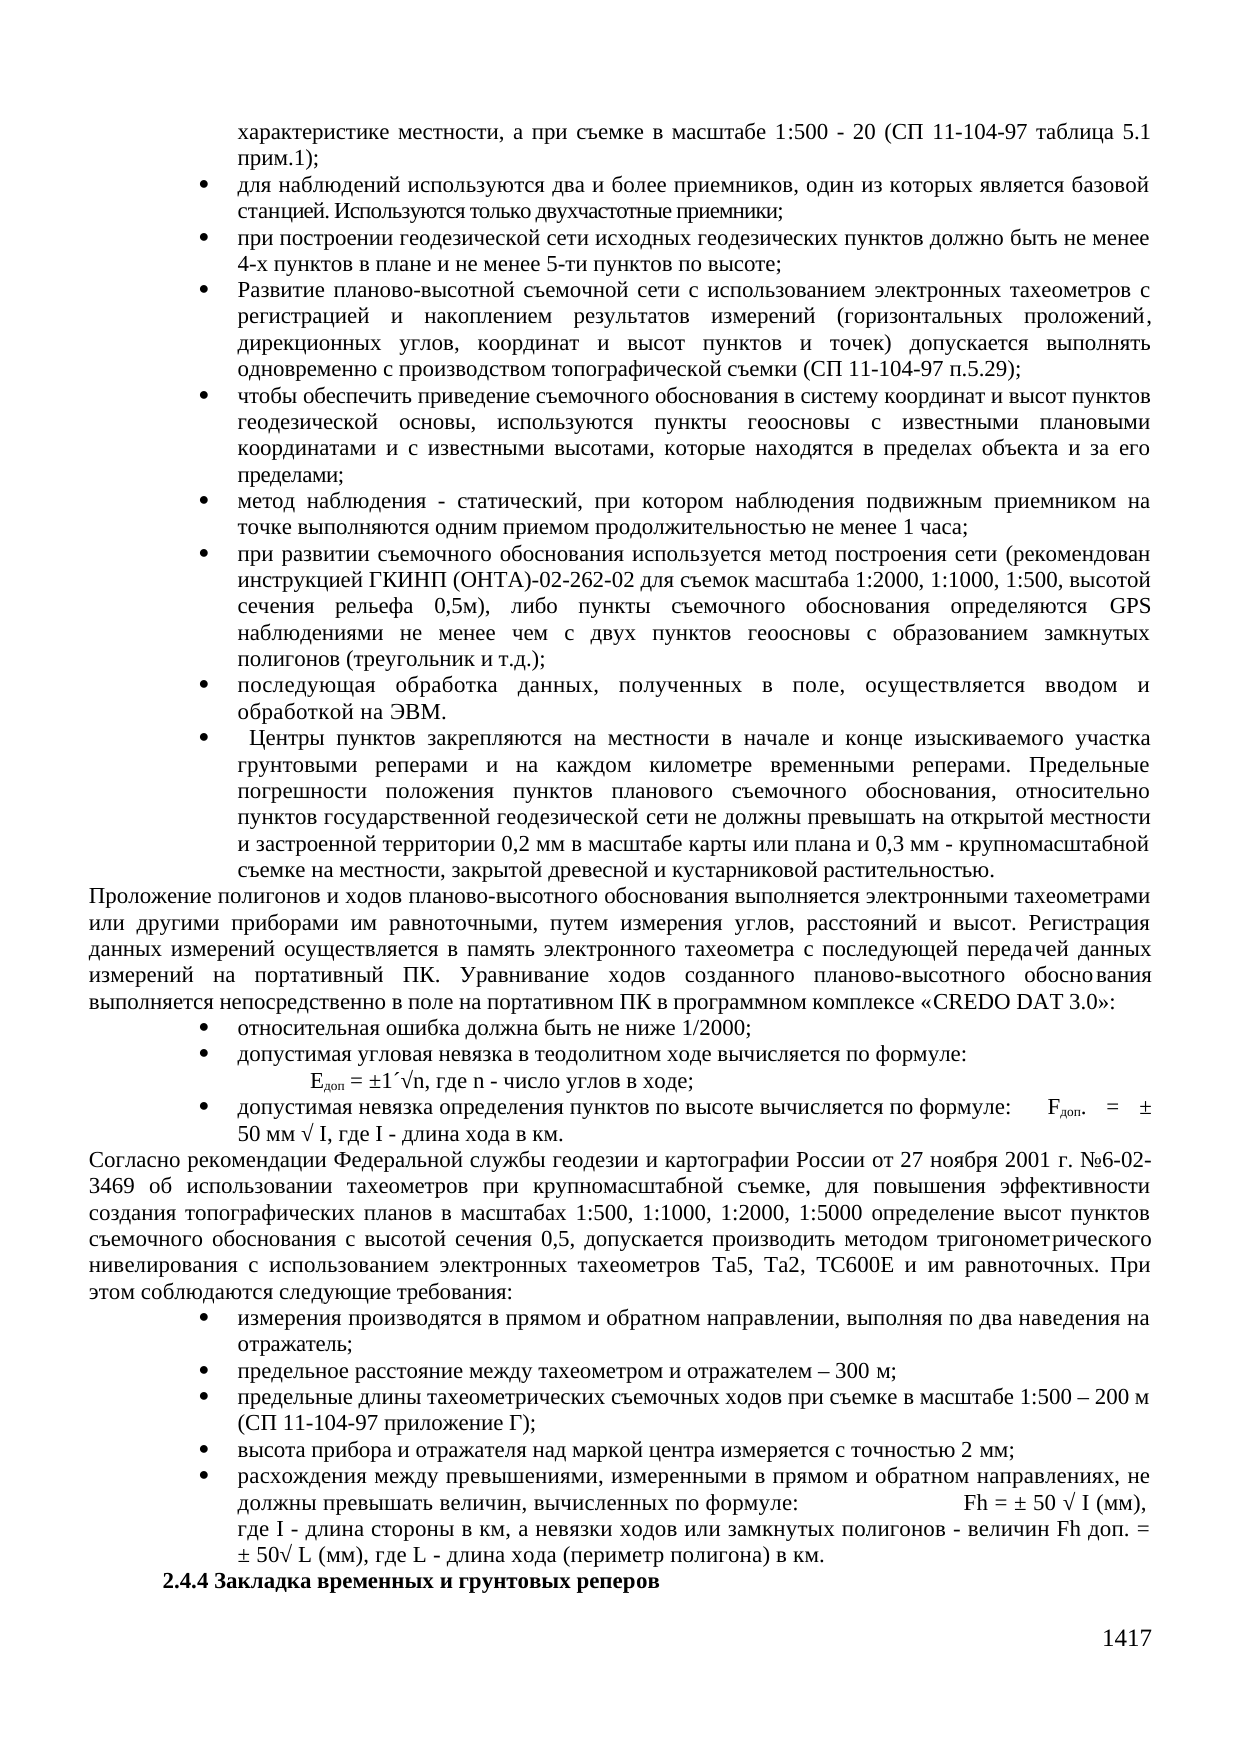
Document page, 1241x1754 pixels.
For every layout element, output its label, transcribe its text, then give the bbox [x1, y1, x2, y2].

text Согласно рекомендации Федеральной службы геодезии и картографии России от 27 ноября 2001 г. №6-02-3469 об использовании тахеометров при крупномасштабной съемке, для повышения эффективности создания топографических планов в масштабах 1:500, 1:1000, 1:2000, 1:5000 определение высот пунктов съемочного обоснования с высотой сечения 0,5, допускается производить методом тригонометрического нивелирования с использованием электронных тахеометров Та5, Та2, ТС600Е и им равноточных. При этом соблюдаются следующие требования: [89, 1146, 1152, 1304]
list для наблюдений используются два и более приемников, один из которых является базовой станцией. Используются только двухчастотные приемники; [200, 171, 1152, 223]
list допустимая невязка определения пунктов по высоте вычисляется по формуле: Fдоп. = ± 50 мм √ I, где I - длина хода в км. [200, 1093, 1152, 1146]
list метод наблюдения - статический, при котором наблюдения подвижным приемником на точке выполняются одним приемом продолжительностью не менее 1 часа; [200, 487, 1152, 540]
list чтобы обеспечить приведение съемочного обоснования в систему координат и высот пунктов геодезической основы, используются пункты геоосновы с известными плановыми координатами и с известными высотами, которые находятся в пределах объекта и за его пределами; [200, 382, 1152, 487]
list при построении геодезической сети исходных геодезических пунктов должно быть не менее 4-х пунктов в плане и не менее 5-ти пунктов по высоте; [200, 223, 1152, 276]
list Развитие планово-высотной съемочной сети с использованием электронных тахеометров с регистрацией и накоплением результатов измерений (горизонтальных проложений дирекционных углов координат и высот пунктов и точек) допускается выполнять одновременно с производством топографической съемки (СП 11-104-97 п.5.29); [200, 276, 1152, 382]
text Проложение полигонов и ходов планово-высотного обоснования выполняется электронными тахеометрами или другими приборами им равноточными, путем измерения углов, расстояний и высот. Регистрация данных измерений осуществляется в память электронного тахеометра с последующей передачей данных измерений на портативный ПК. Уравнивание ходов созданного планово-высотного обоснования выполняется непосредственно в поле на портативном ПК в программном комплексе «CREDO DAT 3.0»: [89, 882, 1152, 1014]
list последующая обработка данных, полученных в поле, осуществляется вводом и обработкой на ЭВМ. [200, 672, 1152, 724]
list расхождения между превышениями, измеренными в прямом и обратном направлениях, не должны превышать величин, вычисленных по формуле: Fh = ± 50 √ I (мм), где I - длина стороны в км, а невязки ходов или замкнутых полигонов - величин Fh доп. = ± 50√ L (мм), где L - длина хода (периметр полигона) в км. [200, 1462, 1152, 1568]
list высота прибора и отражателя над маркой центра измеряется с точностью 2 мм; [200, 1436, 1152, 1462]
text 2.4.4 Закладка временных и грунтовых реперов [162, 1568, 1152, 1594]
list относительная ошибка должна быть не ниже 1/2000; [200, 1014, 1152, 1041]
list Центры пунктов закрепляются на местности в начале и конце изыскиваемого участка грунтовыми реперами и на каждом километре временными реперами. Предельные погрешности положения пунктов планового съемочного обоснования, относительно пунктов государственной геодезической сети не должны превышать на открытой местности и застроенной территории 0,2 мм в масштабе карты или плана и 0,3 мм - крупномасштабной съемке на местности, закрытой древесной и кустарниковой растительностью. [200, 724, 1152, 882]
list при развитии съемочного обоснования используется метод построения сети (рекомендован инструкцией ГКИНП (ОНТА)-02-262-02 для съемок масштаба 1:2000, 1:1000, 1:500, высотой сечения рельефа 0,5м), либо пункты съемочного обоснования определяются GPS наблюдениями не менее чем с двух пунктов геоосновы с образованием замкнутых полигонов (треугольник и т.д.); [200, 540, 1152, 672]
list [200, 118, 1152, 171]
list измерения производятся в прямом и обратном направлении, выполняя по два наведения на отражатель; [200, 1304, 1152, 1357]
list допустимая угловая невязка в теодолитном ходе вычисляется по формуле: Едоп = ±1´√n, где n - число углов в ходе; [200, 1041, 1152, 1093]
list предельные длины тахеометрических съемочных ходов при съемке в масштабе 1:500 – 200 м (СП 11-104-97 приложение Г); [200, 1383, 1152, 1436]
list предельное расстояние между тахеометром и отражателем – 300 м; [200, 1357, 1152, 1383]
